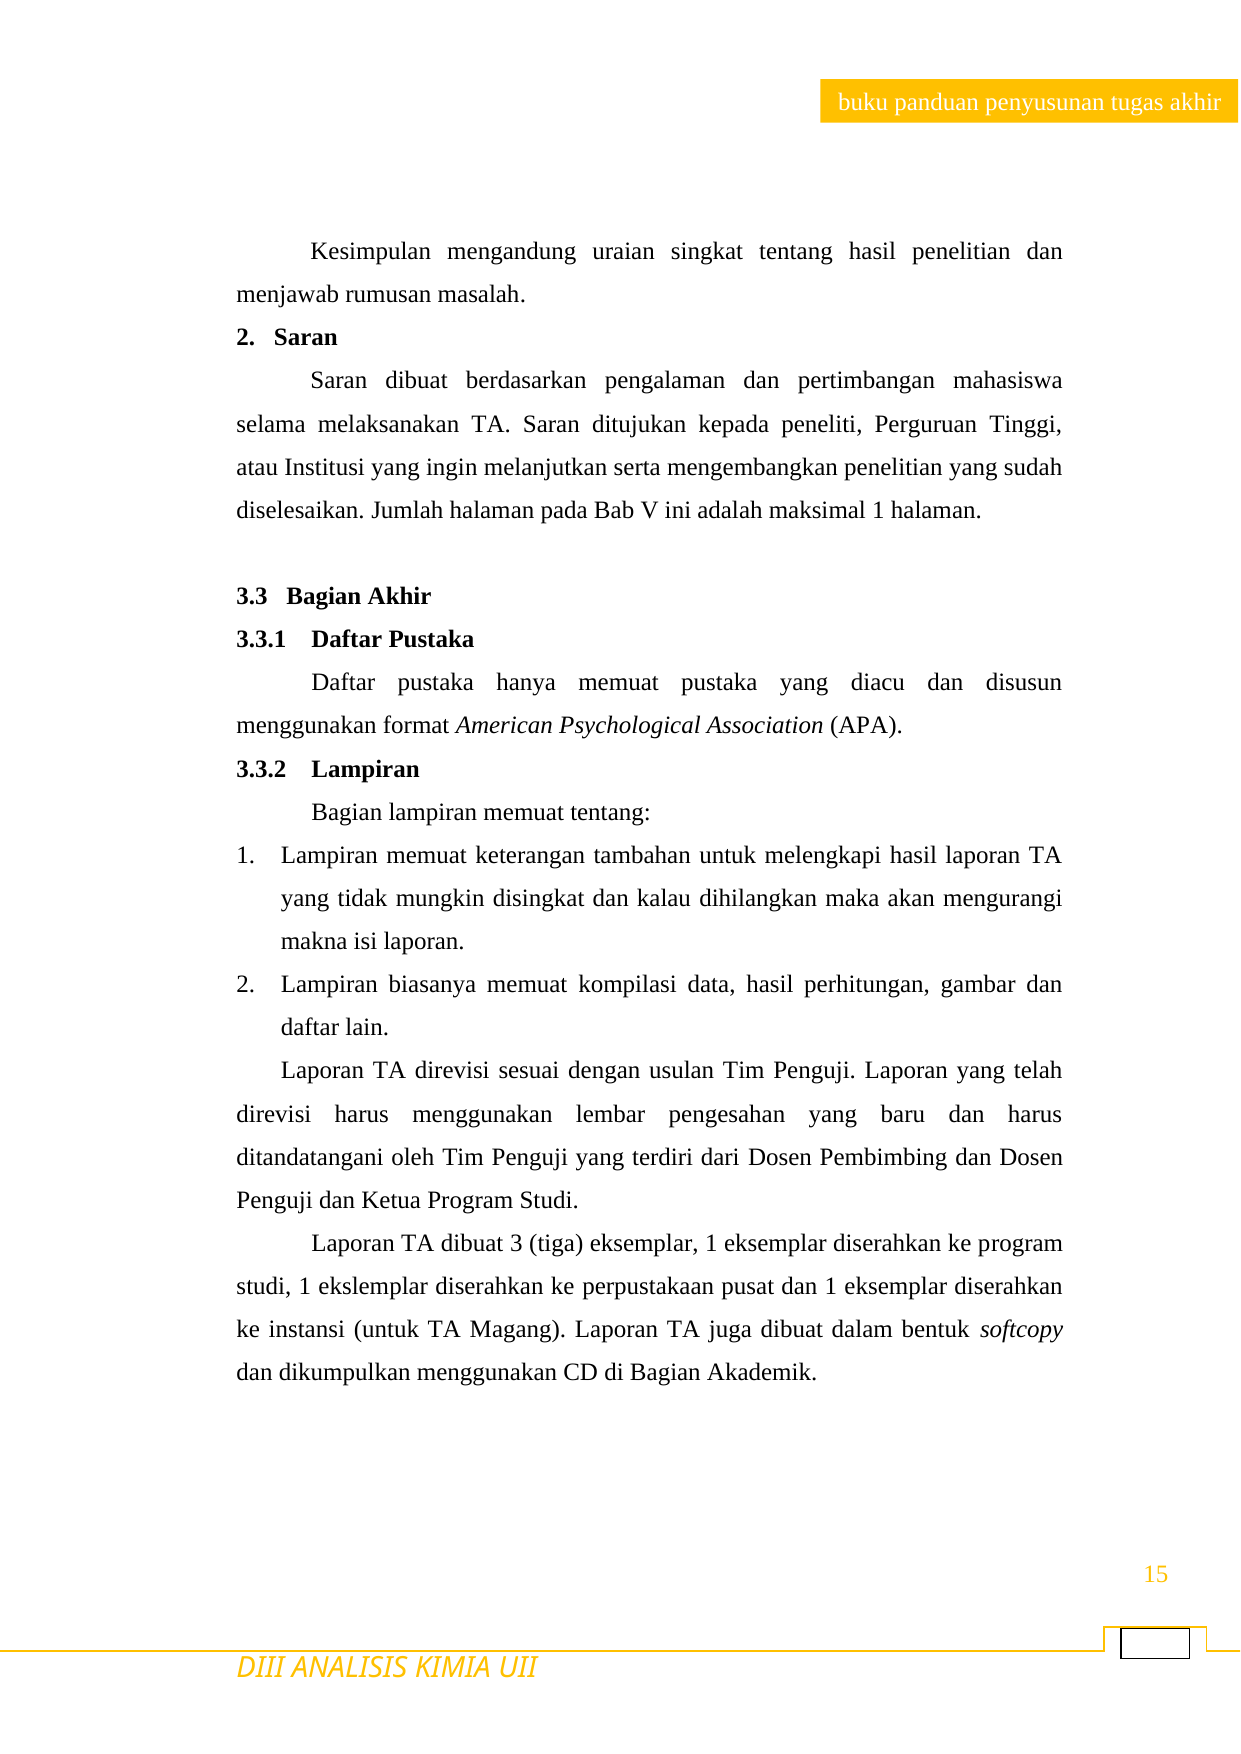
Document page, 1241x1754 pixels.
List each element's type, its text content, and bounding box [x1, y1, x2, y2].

text Bagian lampiran memuat tentang: [311, 797, 1063, 826]
text Saran dibuat berdasarkan pengalaman dan pertimbangan mahasiswa selama melaksanakan TA. Saran ditujukan kepada peneliti, Perguruan Tinggi, atau Institusi yang ingin melanjutkan serta mengembangkan penelitian yang sudah diselesaikan. Jumlah halaman pada Bab V ini adalah maksimal 1 halaman. [236, 366, 1063, 524]
text 3.3.2 Lampiran [236, 754, 1063, 782]
list Daftar Pustaka [236, 624, 1063, 653]
list Lampiran memuat keterangan tambahan untuk melengkapi hasil laporan TA yang tidak mungkin disingkat dan kalau dihilangkan maka akan mengurangi makna isi laporan. [236, 840, 1063, 955]
text Laporan TA direvisi sesuai dengan usulan Tim Penguji. Laporan yang telah direvisi harus menggunakan lembar pengesahan yang baru dan harus ditandatangani oleh Tim Penguji yang terdiri dari Dosen Pembimbing dan Dosen Penguji dan Ketua Program Studi. [236, 1056, 1063, 1214]
text Kesimpulan mengandung uraian singkat tentang hasil penelitian dan menjawab rumusan masalah. [236, 236, 1063, 308]
list Saran [236, 322, 1063, 351]
text Laporan TA dibuat 3 (tiga) eksemplar, 1 eksemplar diserahkan ke program studi, 1 ekslemplar diserahkan ke perpustakaan pusat dan 1 eksemplar diserahkan ke instansi (untuk TA Magang). Laporan TA juga dibuat dalam bentuk softcopy dan dikumpulkan menggunakan CD di Bagian Akademik. [236, 1228, 1063, 1386]
list Bagian Akhir [236, 581, 1063, 610]
text Daftar pustaka hanya memuat pustaka yang diacu dan disusun menggunakan format American Psychological Association (APA). [236, 667, 1063, 739]
list Lampiran biasanya memuat kompilasi data, hasil perhitungan, gambar dan daftar lain. [236, 969, 1063, 1041]
